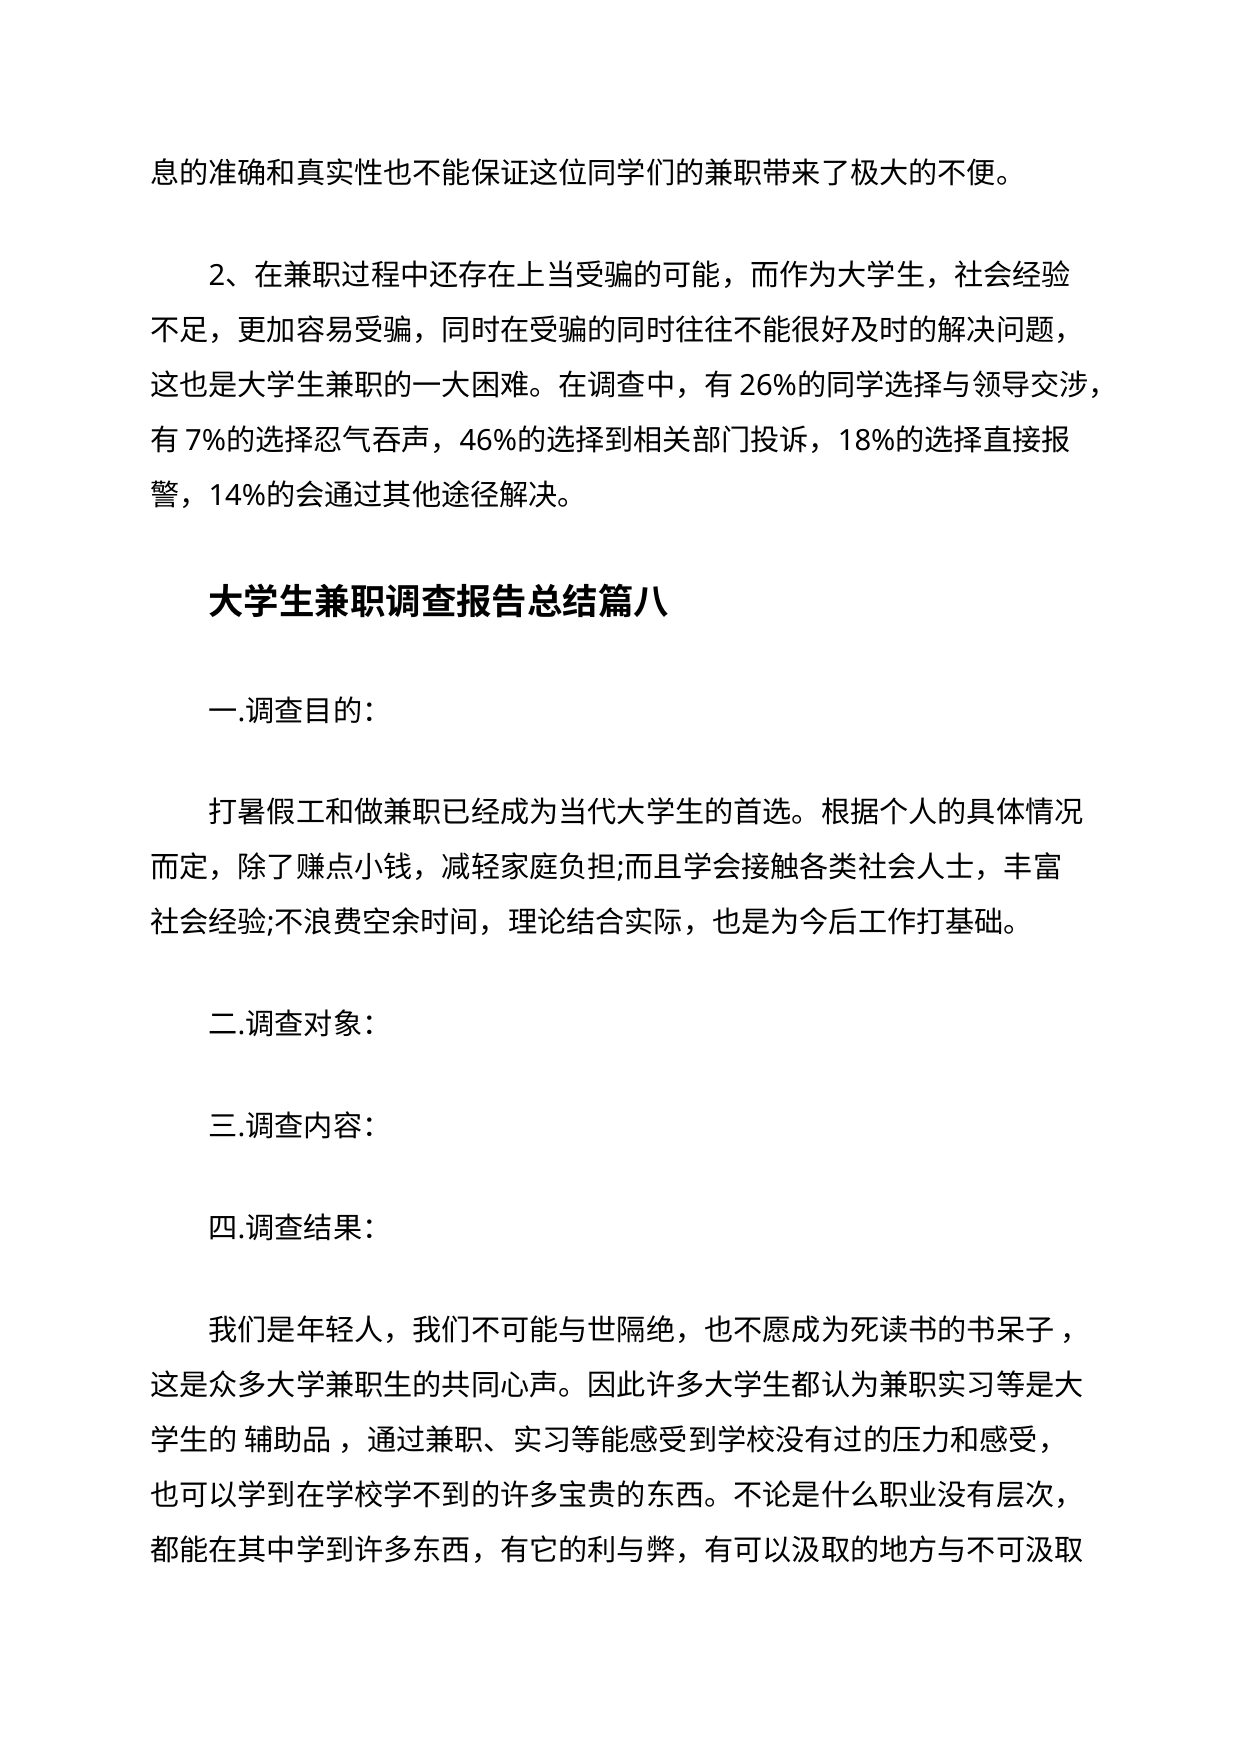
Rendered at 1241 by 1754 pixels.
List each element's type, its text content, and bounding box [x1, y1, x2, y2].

text 2、在兼职过程中还存在上当受骗的可能，而作为大学生，社会经验不足，更加容易受骗，同时在受骗的同时往往不能很好及时的解决问题，这也是大学生兼职的一大困难。在调查中，有26%的同学选择与领导交涉，有7%的选择忍气吞声，46%的选择到相关部门投诉，18%的选择直接报警，14%的会通过其他途径解决。 [150, 252, 1090, 514]
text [150, 150, 1090, 192]
text 三.调查内容： [150, 1103, 1090, 1145]
text 大学生兼职调查报告总结篇八 [150, 574, 1090, 625]
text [150, 1307, 1090, 1569]
text 二.调查对象： [150, 1001, 1090, 1043]
text 一.调查目的： [150, 687, 1090, 729]
text 四.调查结果： [150, 1205, 1090, 1247]
text 打暑假工和做兼职已经成为当代大学生的首选。根据个人的具体情况而定，除了赚点小钱，减轻家庭负担;而且学会接触各类社会人士，丰富社会经验;不浪费空余时间，理论结合实际，也是为今后工作打基础。 [150, 789, 1090, 941]
